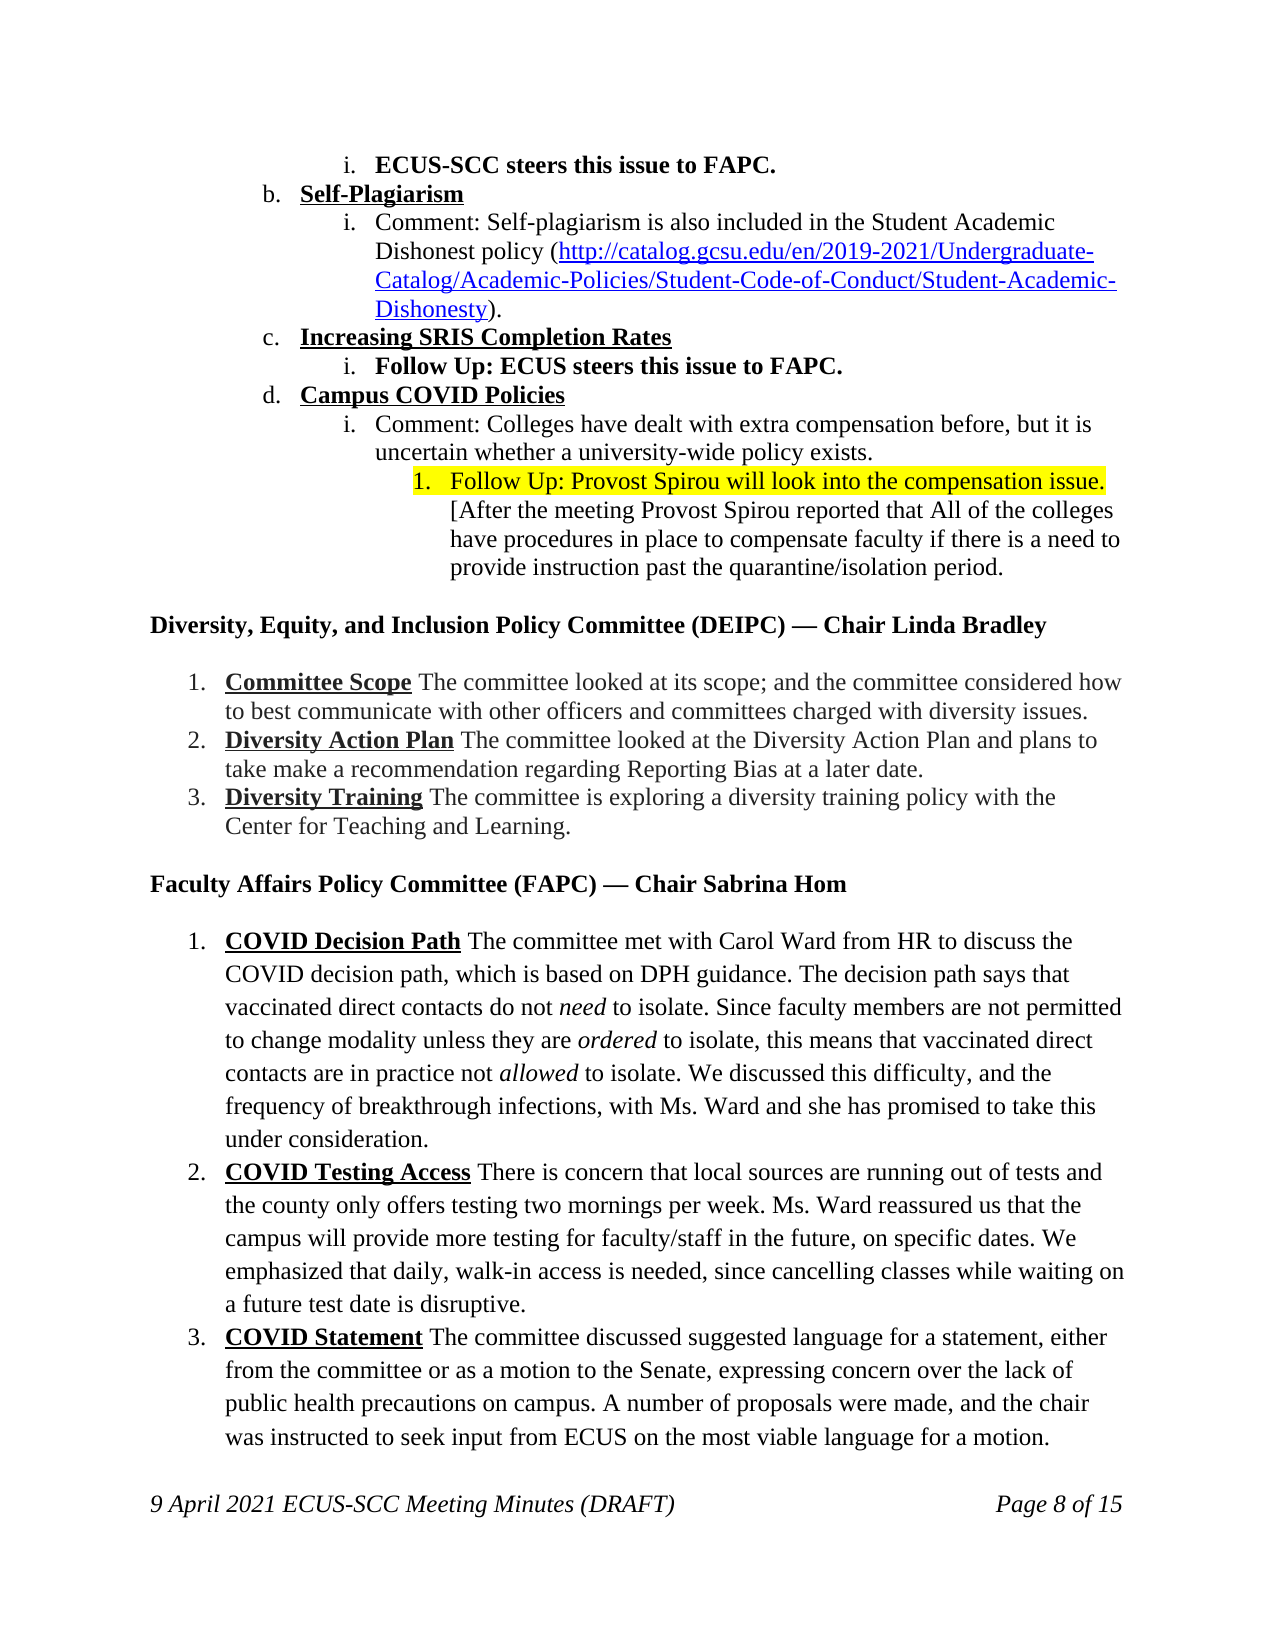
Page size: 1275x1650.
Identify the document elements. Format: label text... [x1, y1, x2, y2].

list Self-Plagiarism [262, 179, 1125, 207]
list Diversity Action Plan The committee looked at the Diversity Action Plan and plans to take make a recommendation regarding Reporting Bias at a later date. [187, 725, 1125, 782]
list COVID Statement The committee discussed suggested language for a statement, either from the committee or as a motion to the Senate, expressing concern over the lack of public health precautions on campus. A number of proposals were made, and the chair was instructed to seek input from ECUS on the most viable language for a motion. [187, 1322, 1125, 1450]
text Faculty Affairs Policy Committee (FAPC) — Chair Sabrina Hom [150, 869, 1125, 897]
list Committee Scope The committee looked at its scope; and the committee considered how to best communicate with other officers and committees charged with diversity issues. [187, 667, 1125, 725]
list Follow Up: Provost Spirou will look into the compensation issue. [After the meeting Provost Spirou reported that All of the colleges have procedures in place to compensate faculty if there is a need to provide instruction past the quarantine/isolation period. [412, 466, 1125, 581]
list Follow Up: ECUS steers this issue to FAPC. [356, 351, 1125, 380]
list Diversity Training The committee is exploring a diversity training policy with the Center for Teaching and Learning. [187, 782, 1125, 840]
list COVID Decision Path The committee met with Carol Ward from HR to discuss the COVID decision path, which is based on DPH guidance. The decision path says that vaccinated direct contacts do not need to isolate. Since faculty members are not permitted to change modality unless they are ordered to isolate, this means that vaccinated direct contacts are in practice not allowed to isolate. We discussed this difficulty, and the frequency of breakthrough infections, with Ms. Ward and she has promised to take this under consideration. [187, 926, 1125, 1153]
list Comment: Colleges have dealt with extra compensation before, but it is uncertain whether a university-wide policy exists. [356, 409, 1125, 466]
text Diversity, Equity, and Inclusion Policy Committee (DEIPC) — Chair Linda Bradley [150, 610, 1125, 639]
list ECUS-SCC steers this issue to FAPC. [356, 150, 1125, 179]
list COVID Testing Access There is concern that local sources are running out of tests and the county only offers testing two mornings per week. Ms. Ward reassured us that the campus will provide more testing for faculty/staff in the future, on specific dates. We emphasized that daily, walk-in access is needed, since cancelling classes while waiting on a future test date is disruptive. [187, 1157, 1125, 1318]
list Comment: Self-plagiarism is also included in the Student Academic Dishonest policy (http://catalog.gcsu.edu/en/2019-2021/Undergraduate-Catalog/Academic-Policies/Student-Code-of-Conduct/Student-Academic-Dishonesty). [356, 207, 1125, 322]
list Campus COVID Policies [262, 380, 1125, 409]
list Increasing SRIS Completion Rates [262, 322, 1125, 351]
